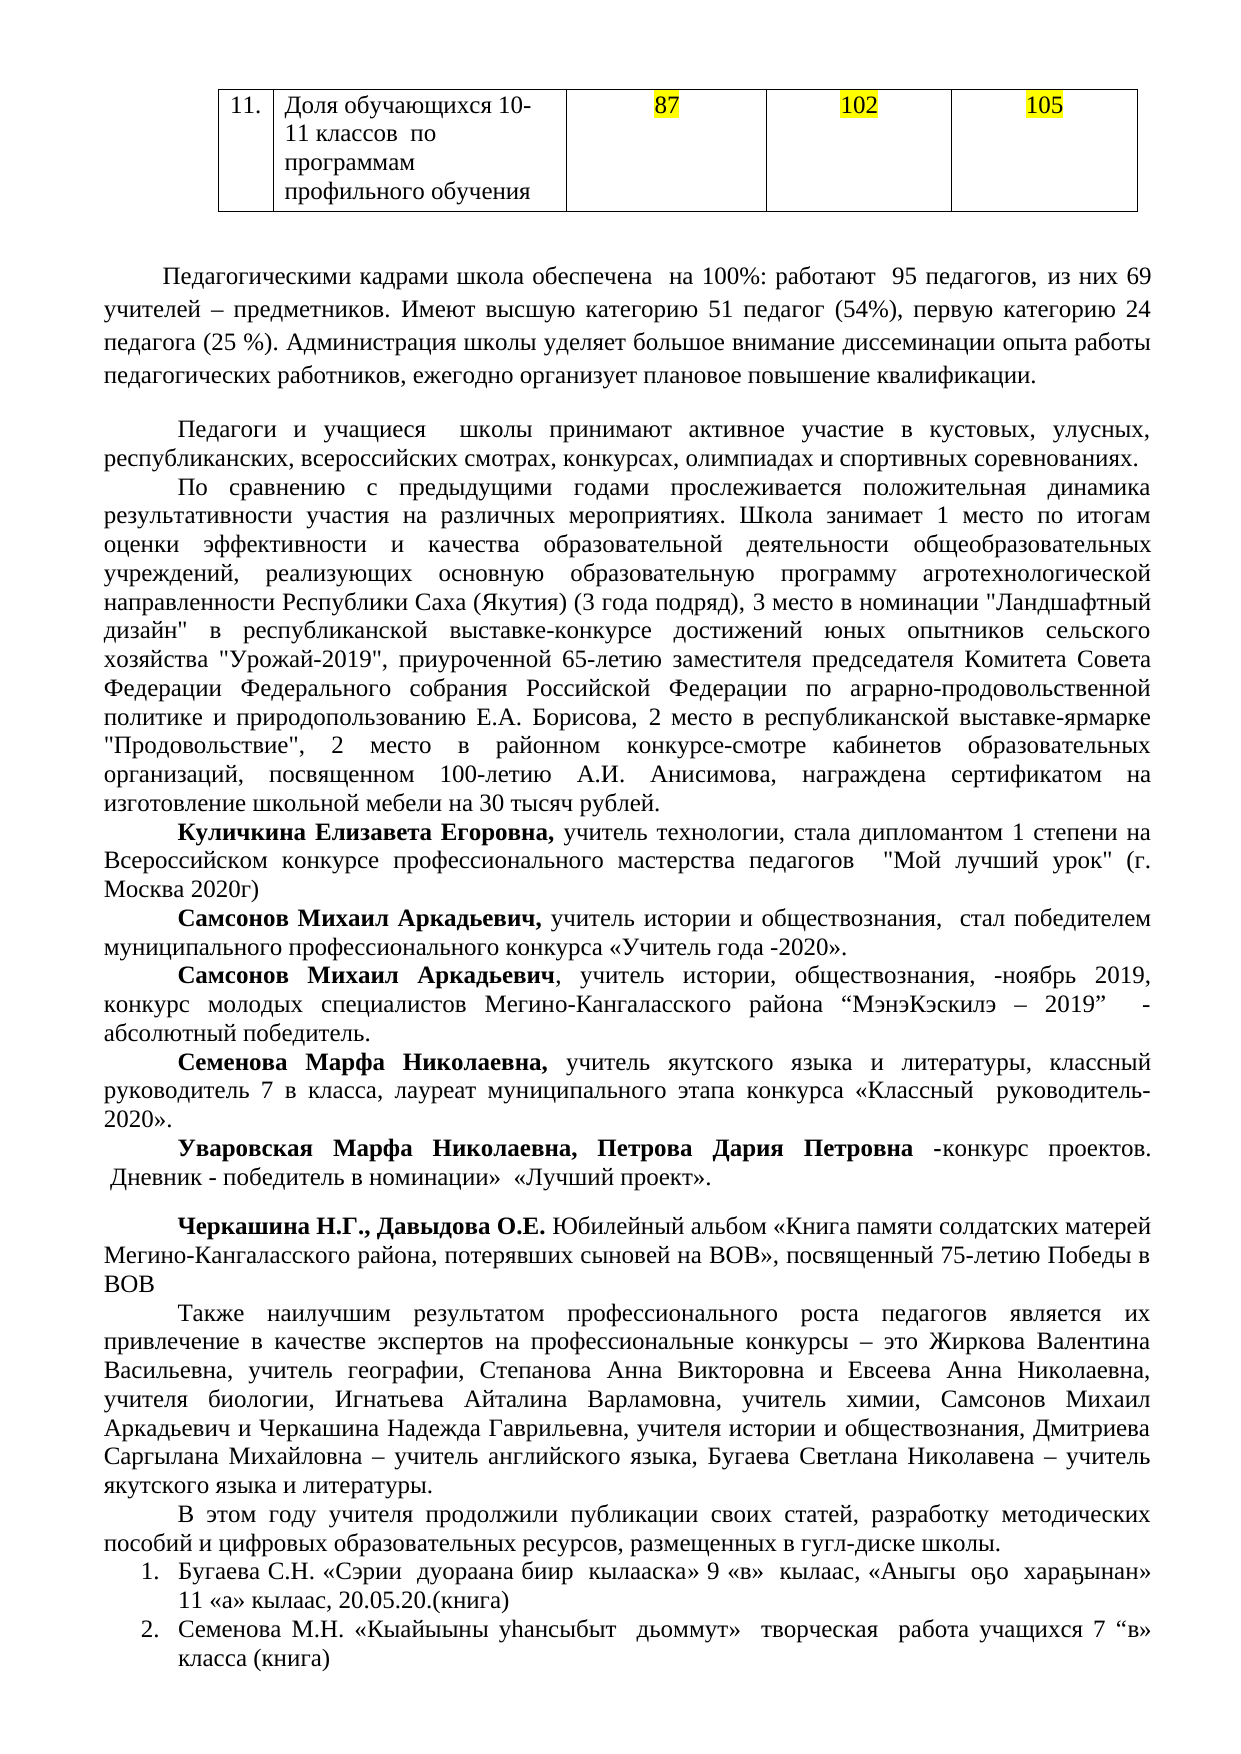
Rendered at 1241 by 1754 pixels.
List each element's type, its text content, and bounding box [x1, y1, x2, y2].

table_cell 102 [767, 90, 951, 211]
table_cell Доля обучающихся 10-11 классов по программам профильного обучения [274, 90, 566, 211]
text По сравнению с предыдущими годами прослеживается положительная динамика результативности участия на различных мероприятиях. Школа занимает 1 место по итогам оценки эффективности и качества образовательной деятельности общеобразовательных учреждений, реализующих основную образовательную программу агротехнологической направленности Республики Саха (Якутия) (3 года подряд), 3 место в номинации "Ландшафтный дизайн" в республиканской выставке-конкурсе достижений юных опытников сельского хозяйства "Урожай-2019", приуроченной 65-летию заместителя председателя Комитета Совета Федерации Федерального собрания Российской Федерации по аграрно-продовольственной политике и природопользованию Е.А. Борисова, 2 место в республиканской выставке-ярмарке "Продовольствие", 2 место в районном конкурсе-смотре кабинетов образовательных организаций, посвященном 100-летию А.И. Анисимова, награждена сертификатом на изготовление школьной мебели на 30 тысяч рублей. [103, 472, 1152, 817]
list Семенова М.Н. «Кыайыыны уһансыбыт дьоммут» творческая работа учащихся 7 “в» класса (книга) [141, 1614, 1152, 1671]
table_cell 105 [952, 90, 1137, 211]
text Педагогическими кадрами школа обеспечена на 100%: работают 95 педагогов, из них 69 учителей – предметников. Имеют высшую категорию 51 педагог (54%), первую категорию 24 педагога (25 %). Администрация школы уделяет большое внимание диссеминации опыта работы педагогических работников, ежегодно организует плановое повышение квалификации. [103, 261, 1152, 389]
text Также наилучшим результатом профессионального роста педагогов является их привлечение в качестве экспертов на профессиональные конкурсы – это Жиркова Валентина Васильевна, учитель географии, Степанова Анна Викторовна и Евсеева Анна Николаевна, учителя биологии, Игнатьева Айталина Варламовна, учитель химии, Самсонов Михаил Аркадьевич и Черкашина Надежда Гаврильевна, учителя истории и обществознания, Дмитриева Саргылана Михайловна – учитель английского языка, Бугаева Светлана Николавена – учитель якутского языка и литературы. [103, 1298, 1152, 1499]
table_cell 87 [567, 90, 766, 211]
text Самсонов Михаил Аркадьевич, учитель истории и обществознания, стал победителем муниципального профессионального конкурса «Учитель года -2020». [103, 903, 1152, 961]
text Самсонов Михаил Аркадьевич, учитель истории, обществознания, -ноябрь 2019, конкурс молодых специалистов Мегино-Кангаласского района “МэнэКэскилэ – 2019” - абсолютный победитель. [103, 961, 1152, 1047]
text Куличкина Елизавета Егоровна, учитель технологии, стала дипломантом 1 степени на Всероссийском конкурсе профессионального мастерства педагогов "Мой лучший урок" (г. Москва 2020г) [103, 817, 1152, 903]
table_cell [219, 90, 273, 211]
text Семенова Марфа Николаевна, учитель якутского языка и литературы, классный руководитель 7 в класса, лауреат муниципального этапа конкурса «Классный руководитель-2020». [103, 1047, 1152, 1133]
text Педагоги и учащиеся школы принимают активное участие в кустовых, улусных, республиканских, всероссийских смотрах, конкурсах, олимпиадах и спортивных соревнованиях. [103, 414, 1152, 472]
list Бугаева С.Н. «Сэрии дуораана биир кылааска» 9 «в» кылаас, «Аныгы оҕо хараҕынан» 11 «а» кылаас, 20.05.20.(книга) [141, 1556, 1152, 1614]
text В этом году учителя продолжили публикации своих статей, разработку методических пособий и цифровых образовательных ресурсов, размещенных в гугл-диске школы. [103, 1499, 1152, 1556]
text Черкашина Н.Г., Давыдова О.Е. Юбилейный альбом «Книга памяти солдатских матерей Мегино-Кангаласского района, потерявших сыновей на ВОВ», посвященный 75-летию Победы в ВОВ [103, 1211, 1152, 1298]
text Уваровская Марфа Николаевна, Петрова Дария Петровна -конкурс проектов. Дневник - победитель в номинации» «Лучший проект». [110, 1133, 1152, 1191]
